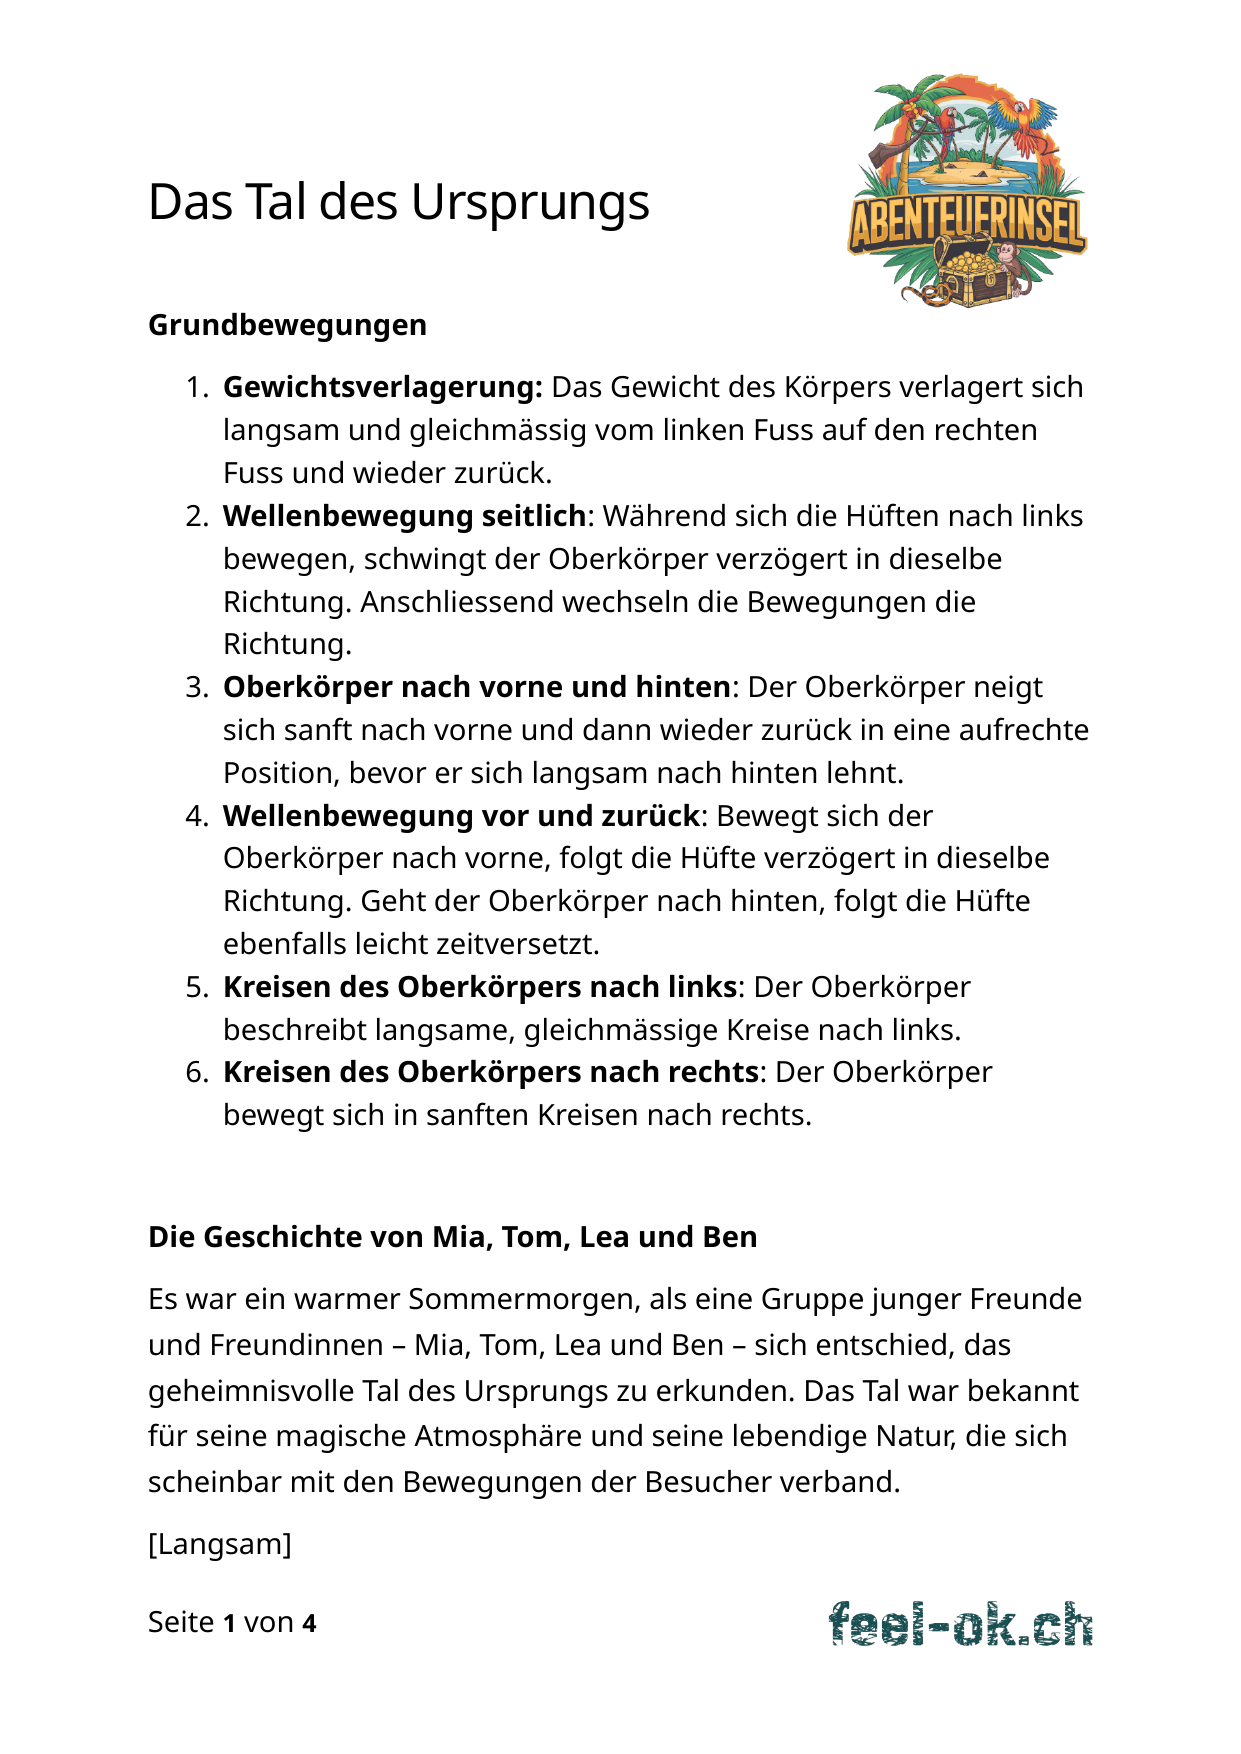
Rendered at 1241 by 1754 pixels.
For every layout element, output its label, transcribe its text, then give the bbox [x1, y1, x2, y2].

text Grundbewegungen [148, 304, 1093, 344]
picture [828, 1601, 1093, 1646]
title Das Tal des Ursprungs [148, 166, 841, 234]
list Kreisen des Oberkörpers nach links: Der Oberkörper beschreibt langsame, gleichmässige Kreise nach links. [185, 966, 1093, 1049]
text Die Geschichte von Mia, Tom, Lea und Ben [148, 1216, 1093, 1256]
list Gewichtsverlagerung: Das Gewicht des Körpers verlagert sich langsam und gleichmässig vom linken Fuss auf den rechten Fuss und wieder zurück. [185, 367, 1093, 492]
text Es war ein warmer Sommermorgen, als eine Gruppe junger Freunde und Freundinnen – Mia, Tom, Lea und Ben – sich entschied, das geheimnisvolle Tal des Ursprungs zu erkunden. Das Tal war bekannt für seine magische Atmosphäre und seine lebendige Natur, die sich scheinbar mit den Bewegungen der Besucher verband. [148, 1279, 1093, 1501]
text [Langsam] [148, 1523, 1093, 1563]
list Oberkörper nach vorne und hinten: Der Oberkörper neigt sich sanft nach vorne und dann wieder zurück in eine aufrechte Position, bevor er sich langsam nach hinten lehnt. [185, 666, 1093, 792]
list Kreisen des Oberkörpers nach rechts: Der Oberkörper bewegt sich in sanften Kreisen nach rechts. [185, 1052, 1093, 1134]
list Wellenbewegung vor und zurück: Bewegt sich der Oberkörper nach vorne, folgt die Hüfte verzögert in dieselbe Richtung. Geht der Oberkörper nach hinten, folgt die Hüfte ebenfalls leicht zeitversetzt. [185, 795, 1093, 963]
picture [841, 68, 1093, 311]
list Wellenbewegung seitlich: Während sich die Hüften nach links bewegen, schwingt der Oberkörper verzögert in dieselbe Richtung. Anschliessend wechseln die Bewegungen die Richtung. [185, 495, 1093, 663]
